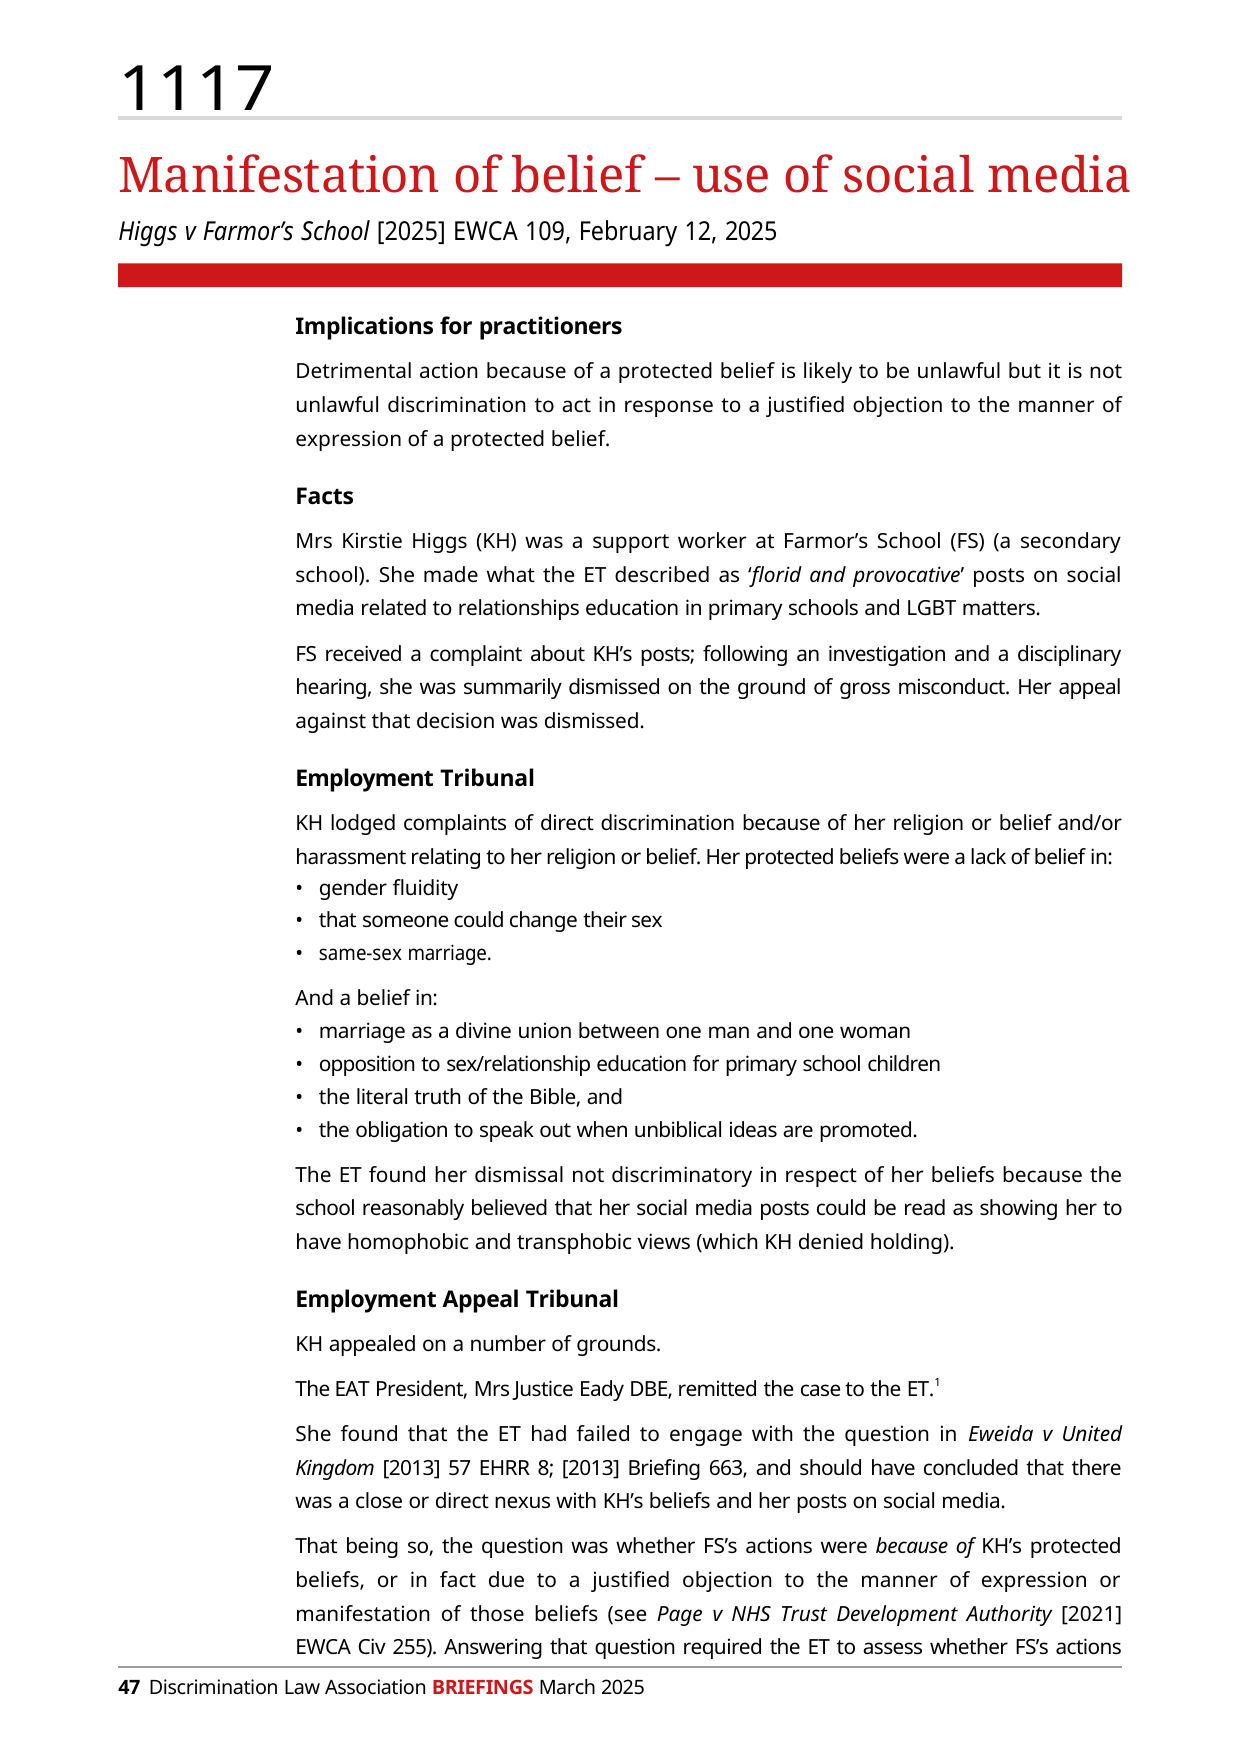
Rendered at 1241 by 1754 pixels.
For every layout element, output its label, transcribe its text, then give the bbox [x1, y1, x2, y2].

subtitle Employment Appeal Tribunal [295, 1283, 1226, 1314]
text The ET found her dismissal not discriminatory in respect of her beliefs because the school reasonably believed that her social media posts could be read as showing her to have homophobic and transphobic views (which KH denied holding). [295, 1160, 1122, 1255]
text Higgs v Farmor’s School [2025] EWCA 109, February 12, 2025 [118, 212, 1226, 248]
text She found that the ET had failed to engage with the question in Eweida v United Kingdom [2013] 57 EHRR 8; [2013] Briefing 663, and should have concluded that there was a close or direct nexus with KH’s beliefs and her posts on social media. [295, 1419, 1122, 1515]
list opposition to sex/relationship education for primary school children [295, 1049, 1226, 1077]
list the obligation to speak out when unbiblical ideas are promoted. [295, 1115, 1226, 1143]
text The EAT President, Mrs Justice Eady DBE, remitted the case to the ET.1 [295, 1374, 1226, 1403]
text Mrs Kirstie Higgs (KH) was a support worker at Farmor’s School (FS) (a secondary school). She made what the ET described as ‘florid and provocative’ posts on social media related to relationships education in primary schools and LGBT matters. [295, 526, 1122, 622]
subtitle Facts [295, 479, 1226, 511]
text Detrimental action because of a protected belief is likely to be unlawful but it is not unlawful discrimination to act in response to a justified objection to the manner of expression of a protected belief. [295, 357, 1122, 452]
subtitle Employment Tribunal [295, 762, 1226, 793]
subtitle Implications for practitioners [295, 285, 1226, 341]
text And a belief in: [295, 983, 1226, 1011]
subtitle Manifestation of belief – use of social media [118, 140, 1226, 207]
list the literal truth of the Bible, and [295, 1082, 1226, 1110]
text KH lodged complaints of direct discrimination because of her religion or belief and/or harassment relating to her religion or belief. Her protected beliefs were a lack of belief in: [295, 808, 1122, 870]
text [295, 1532, 1122, 1661]
text KH appealed on a number of grounds. [295, 1329, 1226, 1358]
list marriage as a divine union between one man and one woman [295, 1016, 1226, 1044]
list same-sex marriage. [295, 938, 1226, 966]
list that someone could change their sex [295, 905, 1226, 933]
list gender fluidity [295, 876, 1226, 900]
text FS received a complaint about KH’s posts; following an investigation and a disciplinary hearing, she was summarily dismissed on the ground of gross misconduct. Her appeal against that decision was dismissed. [295, 639, 1122, 734]
